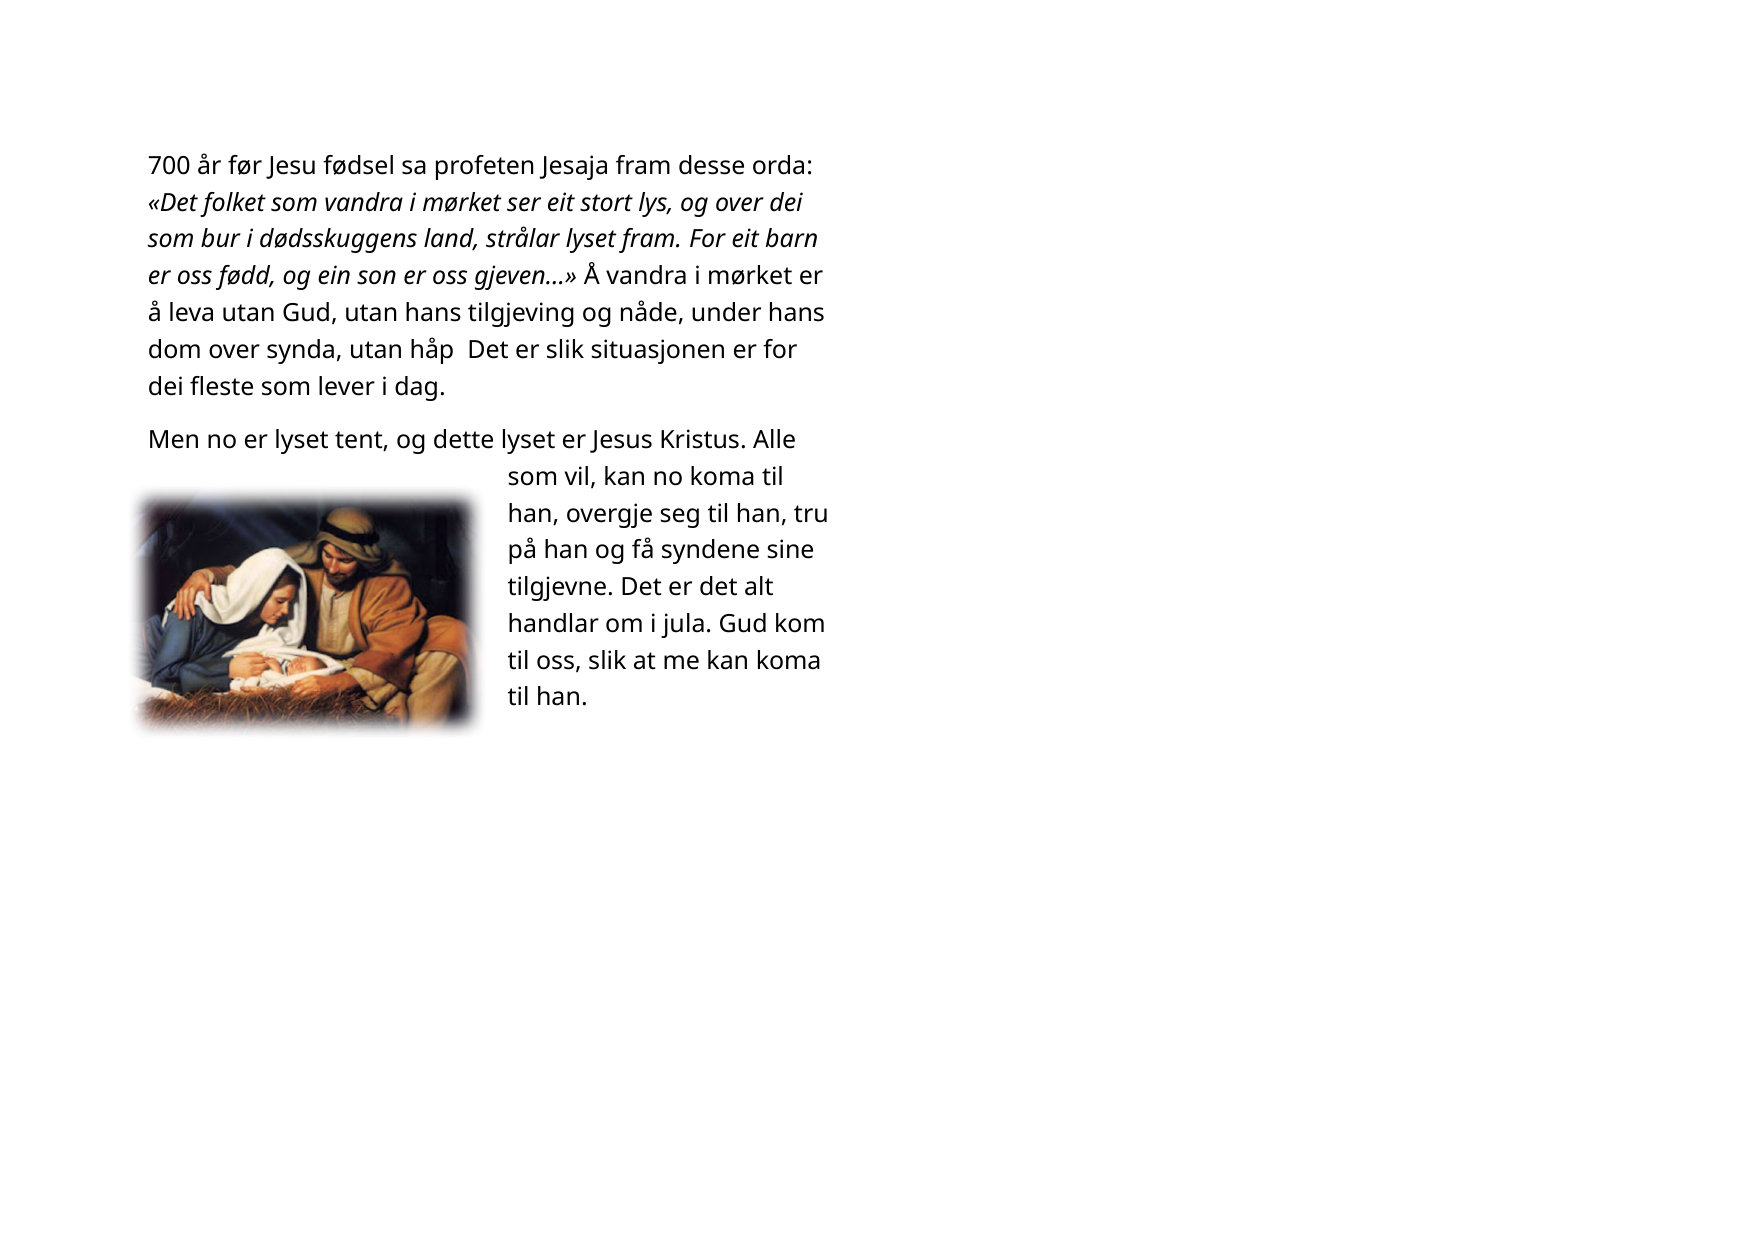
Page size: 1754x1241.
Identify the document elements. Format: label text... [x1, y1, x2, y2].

text 700 år før Jesu fødsel sa profeten Jesaja fram desse orda: «Det folket som vandra i mørket ser eit stort lys, og over dei som bur i dødsskuggens land, strålar lyset fram. For eit barn er oss fødd, og ein son er oss gjeven…» Å vandra i mørket er å leva utan Gud, utan hans tilgjeving og nåde, under hans dom over synda, utan håp Det er slik situasjonen er for dei fleste som lever i dag. [148, 148, 840, 402]
picture [156, 513, 458, 711]
